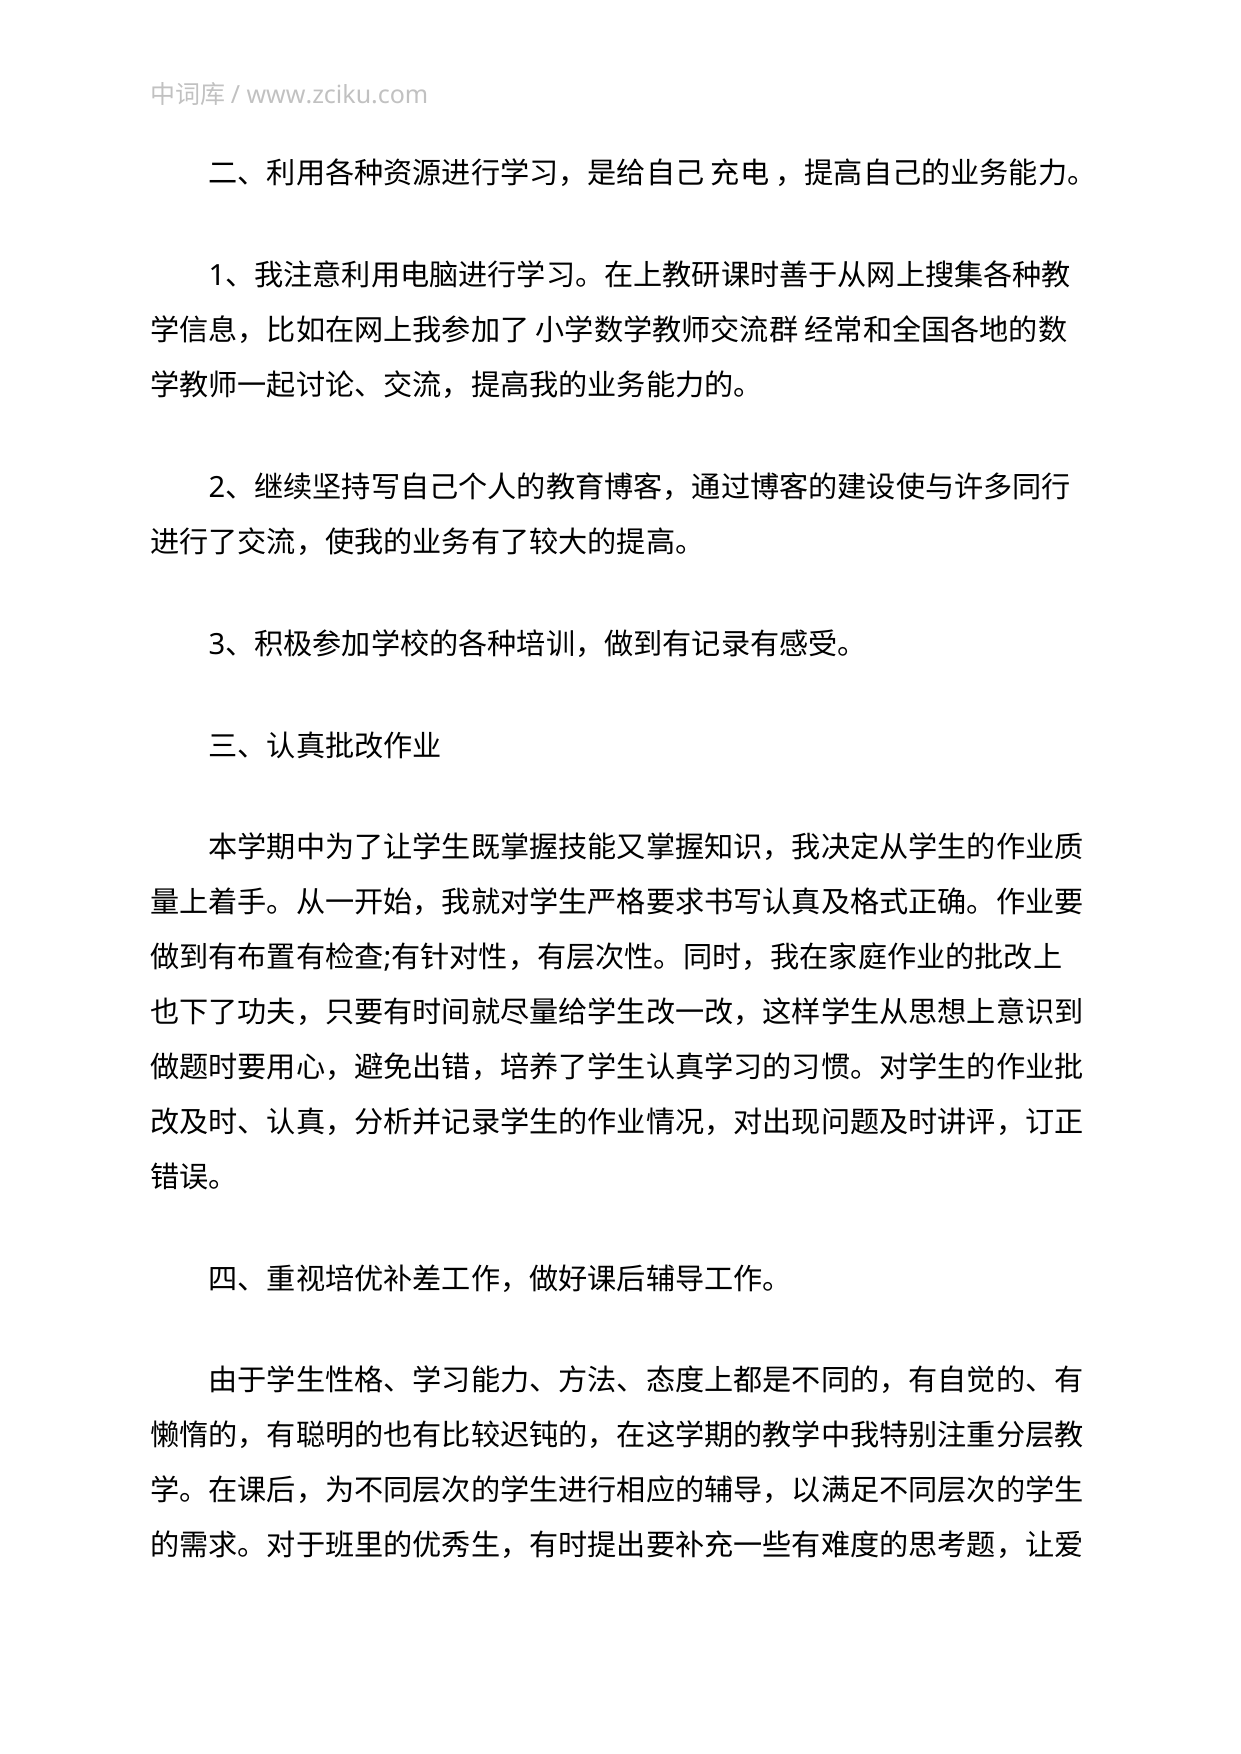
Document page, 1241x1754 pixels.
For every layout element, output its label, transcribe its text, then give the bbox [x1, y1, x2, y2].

text 本学期中为了让学生既掌握技能又掌握知识，我决定从学生的作业质量上着手。从一开始，我就对学生严格要求书写认真及格式正确。作业要做到有布置有检查;有针对性，有层次性。同时，我在家庭作业的批改上也下了功夫，只要有时间就尽量给学生改一改，这样学生从思想上意识到做题时要用心，避免出错，培养了学生认真学习的习惯。对学生的作业批改及时、认真，分析并记录学生的作业情况，对出现问题及时讲评，订正错误。 [150, 824, 1090, 1196]
text 二、利用各种资源进行学习，是给自己 充电 ，提高自己的业务能力。 [150, 150, 1090, 192]
text 1、我注意利用电脑进行学习。在上教研课时善于从网上搜集各种教学信息，比如在网上我参加了 小学数学教师交流群 经常和全国各地的数学教师一起讨论、交流，提高我的业务能力的。 [150, 252, 1090, 404]
text 四、重视培优补差工作，做好课后辅导工作。 [150, 1255, 1090, 1297]
text 三、认真批改作业 [150, 722, 1090, 764]
text 3、积极参加学校的各种培训，做到有记录有感受。 [150, 620, 1090, 663]
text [150, 1357, 1090, 1564]
text 2、继续坚持写自己个人的教育博客，通过博客的建设使与许多同行进行了交流，使我的业务有了较大的提高。 [150, 463, 1090, 561]
